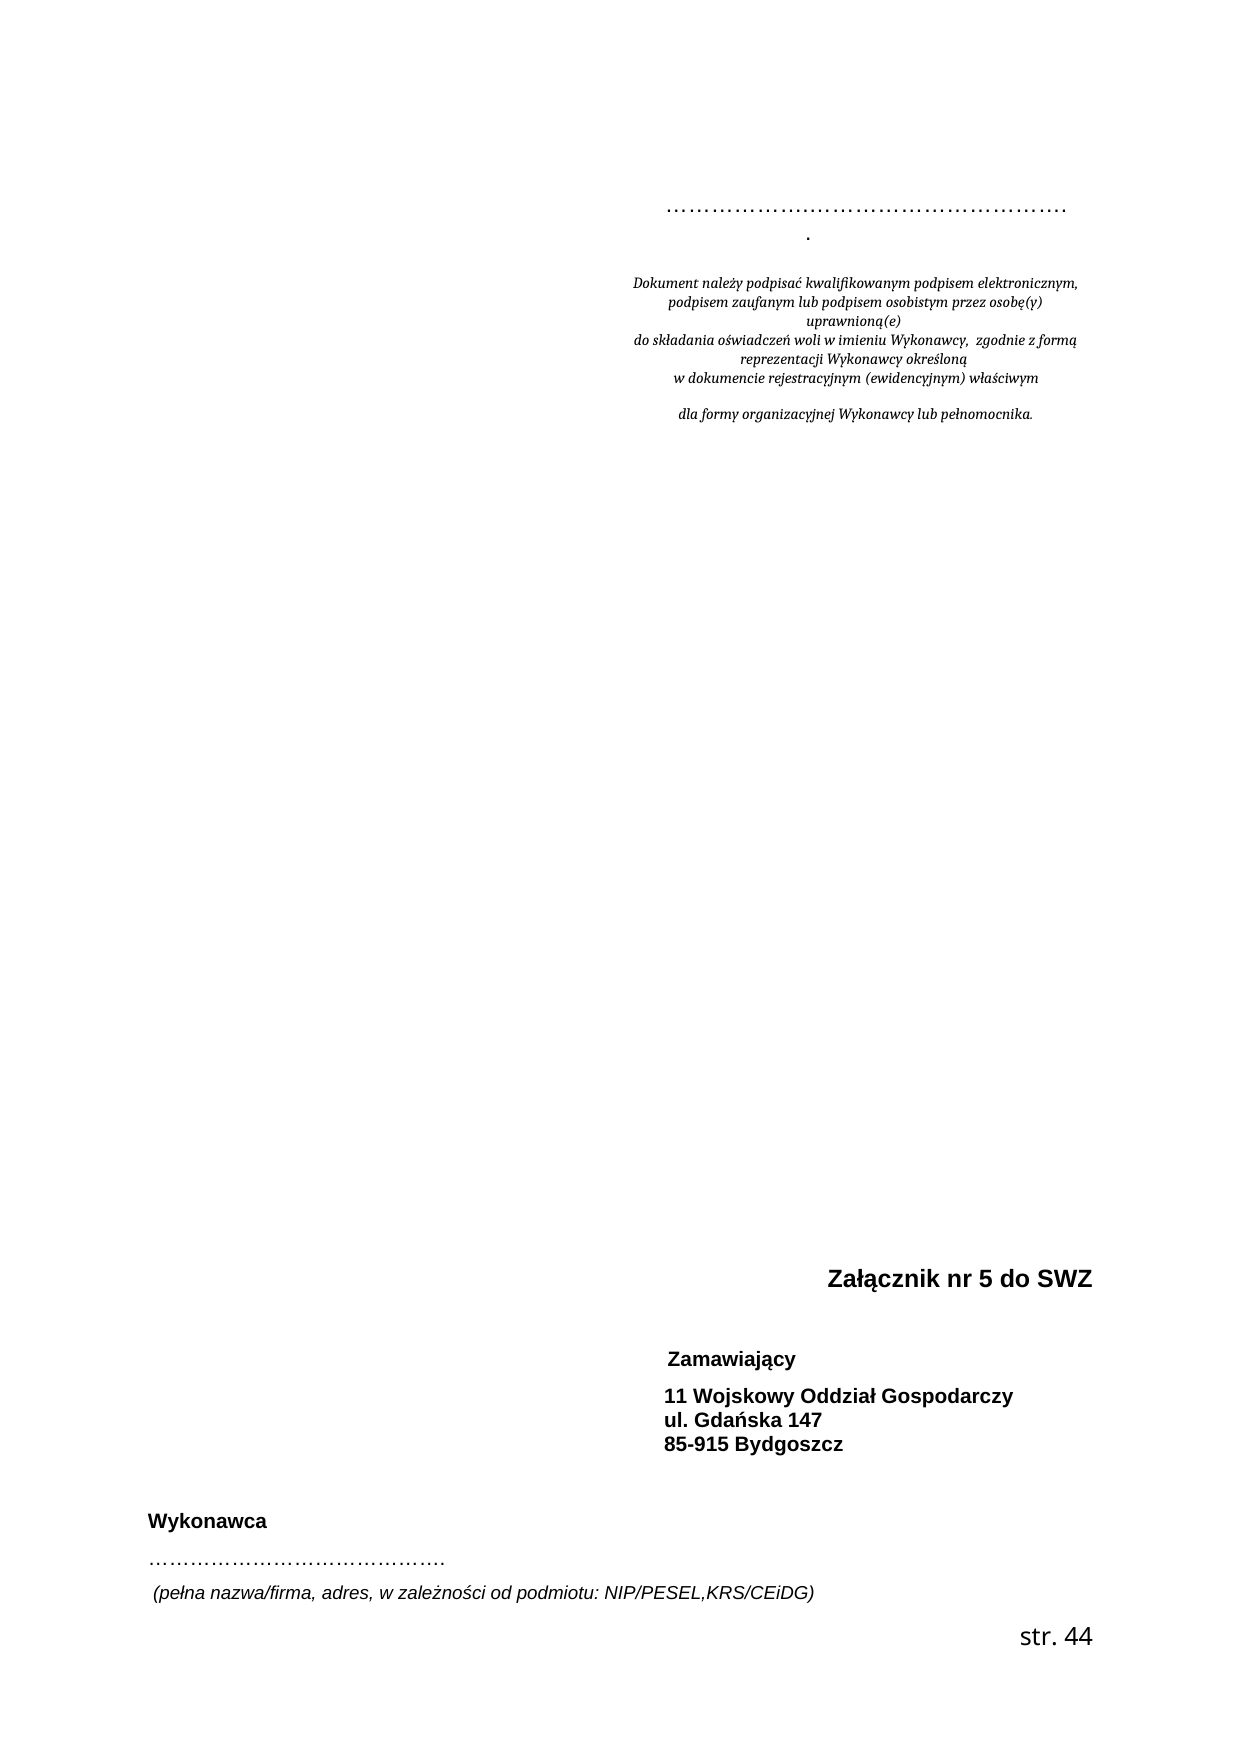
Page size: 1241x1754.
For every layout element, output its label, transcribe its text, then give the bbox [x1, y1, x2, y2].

text Zamawiający [369, 1347, 1093, 1371]
text 85-915 Bydgoszcz [664, 1431, 1093, 1455]
text ……………………………………. [148, 1546, 1093, 1569]
text ul. Gdańska 147 [664, 1407, 1093, 1431]
text Załącznik nr 5 do SWZ [517, 1264, 1093, 1293]
text (pełna nazwa/firma, adres, w zależności od podmiotu: NIP/PESEL,KRS/CEiDG) [148, 1582, 1093, 1603]
text dla formy organizacyjnej Wykonawcy lub pełnomocnika. [620, 405, 1093, 423]
text ……………….……………………………. . Dokument należy podpisać kwalifikowanym podpisem elektronicznym, podpisem zaufanym lub podpisem osobistym przez osobę(y) uprawnioną(e) do składania oświadczeń woli w imieniu Wykonawcy, zgodnie z formą reprezentacji Wykonawcy określoną w dokumencie rejestracyjnym (ewidencyjnym) właściwym [620, 191, 1093, 387]
text 11 Wojskowy Oddział Gospodarczy [664, 1383, 1093, 1407]
text Wykonawca [148, 1509, 1093, 1533]
